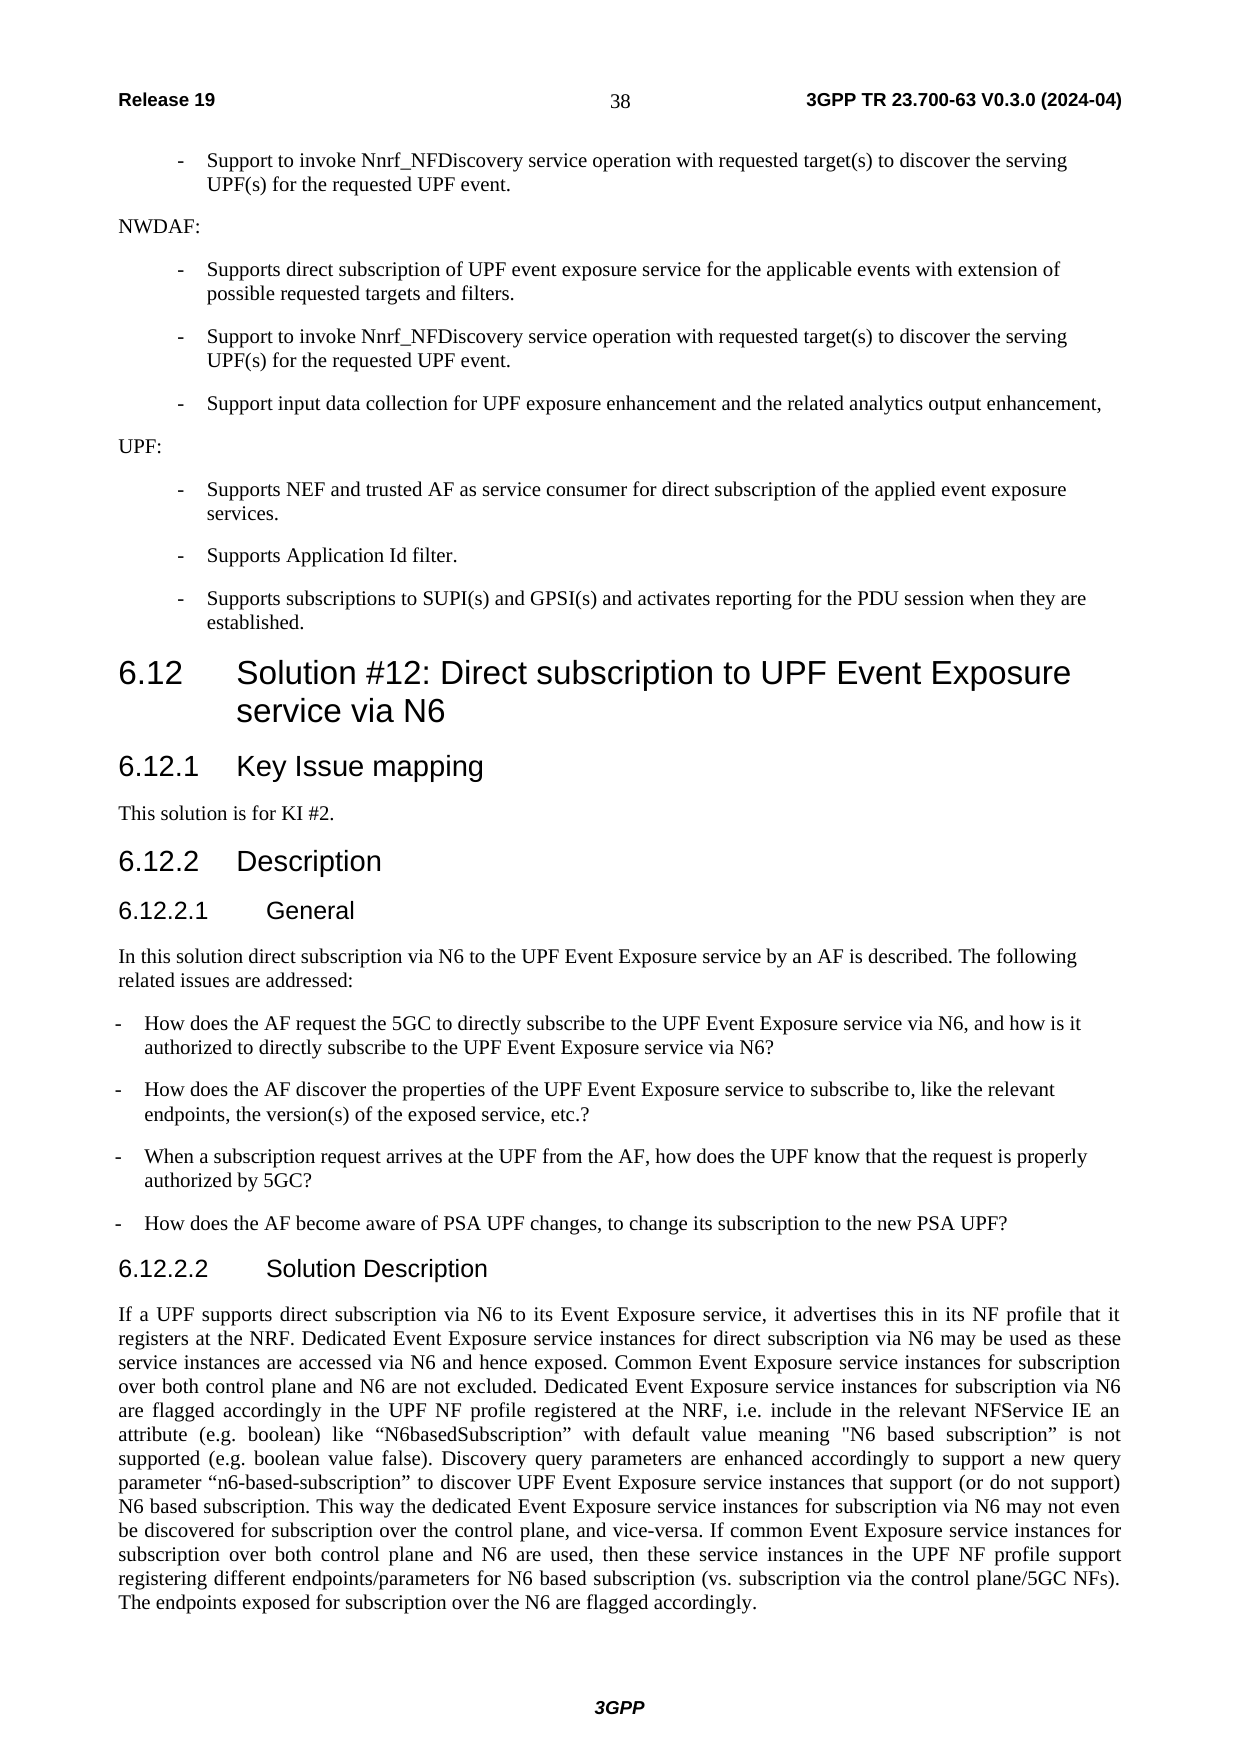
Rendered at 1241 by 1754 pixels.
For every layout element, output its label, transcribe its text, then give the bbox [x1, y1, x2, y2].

subtitle 6.12.1 Key Issue mapping [118, 749, 1122, 782]
text - How does the AF become aware of PSA UPF changes, to change its subscription to the new PSA UPF? [114, 1211, 1122, 1235]
text If a UPF supports direct subscription via N6 to its Event Exposure service, it advertises this in its NF profile that it registers at the NRF. Dedicated Event Exposure service instances for direct subscription via N6 may be used as these service instances are accessed via N6 and hence exposed. Common Event Exposure service instances for subscription over both control plane and N6 are not excluded. Dedicated Event Exposure service instances for subscription via N6 are flagged accordingly in the UPF NF profile registered at the NRF, i.e. include in the relevant NFService IE an attribute (e.g. boolean) like “N6basedSubscription” with default value meaning "N6 based subscription” is not supported (e.g. boolean value false). Discovery query parameters are enhanced accordingly to support a new query parameter “n6-based-subscription” to discover UPF Event Exposure service instances that support (or do not support) N6 based subscription. This way the dedicated Event Exposure service instances for subscription via N6 may not even be discovered for subscription over the control plane, and vice-versa. If common Event Exposure service instances for subscription over both control plane and N6 are used, then these service instances in the UPF NF profile support registering different endpoints/parameters for N6 based subscription (vs. subscription via the control plane/5GC NFs). The endpoints exposed for subscription over the N6 are flagged accordingly. [118, 1301, 1122, 1614]
text NWDAF: [118, 214, 1122, 238]
text - Supports NEF and trusted AF as service consumer for direct subscription of the applied event exposure services. [177, 477, 1122, 525]
text - Support to invoke Nnrf_NFDiscovery service operation with requested target(s) to discover the serving UPF(s) for the requested UPF event. [177, 324, 1122, 372]
text - How does the AF discover the properties of the UPF Event Exposure service to subscribe to, like the relevant endpoints, the version(s) of the exposed service, etc.? [114, 1077, 1122, 1126]
text This solution is for KI #2. [118, 801, 1122, 825]
text - Supports direct subscription of UPF event exposure service for the applicable events with extension of possible requested targets and filters. [177, 257, 1122, 305]
text - Supports Application Id filter. [177, 543, 1122, 567]
text - Support input data collection for UPF exposure enhancement and the related analytics output enhancement, [177, 391, 1122, 415]
text - How does the AF request the 5GC to directly subscribe to the UPF Event Exposure service via N6, and how is it authorized to directly subscribe to the UPF Event Exposure service via N6? [114, 1011, 1122, 1059]
subtitle 6.12.2.2 Solution Description [118, 1254, 1122, 1283]
subtitle 6.12 Solution #12: Direct subscription to UPF Event Exposure service via N6 [118, 653, 1122, 730]
text - Support to invoke Nnrf_NFDiscovery service operation with requested target(s) to discover the serving UPF(s) for the requested UPF event. [177, 147, 1122, 196]
subtitle 6.12.2 Description [118, 844, 1122, 877]
subtitle 6.12.2.1 General [118, 896, 1122, 925]
text - Supports subscriptions to SUPI(s) and GPSI(s) and activates reporting for the PDU session when they are established. [177, 586, 1122, 634]
text UPF: [118, 434, 1122, 458]
text In this solution direct subscription via N6 to the UPF Event Exposure service by an AF is described. The following related issues are addressed: [118, 944, 1122, 992]
text - When a subscription request arrives at the UPF from the AF, how does the UPF know that the request is properly authorized by 5GC? [114, 1144, 1122, 1192]
